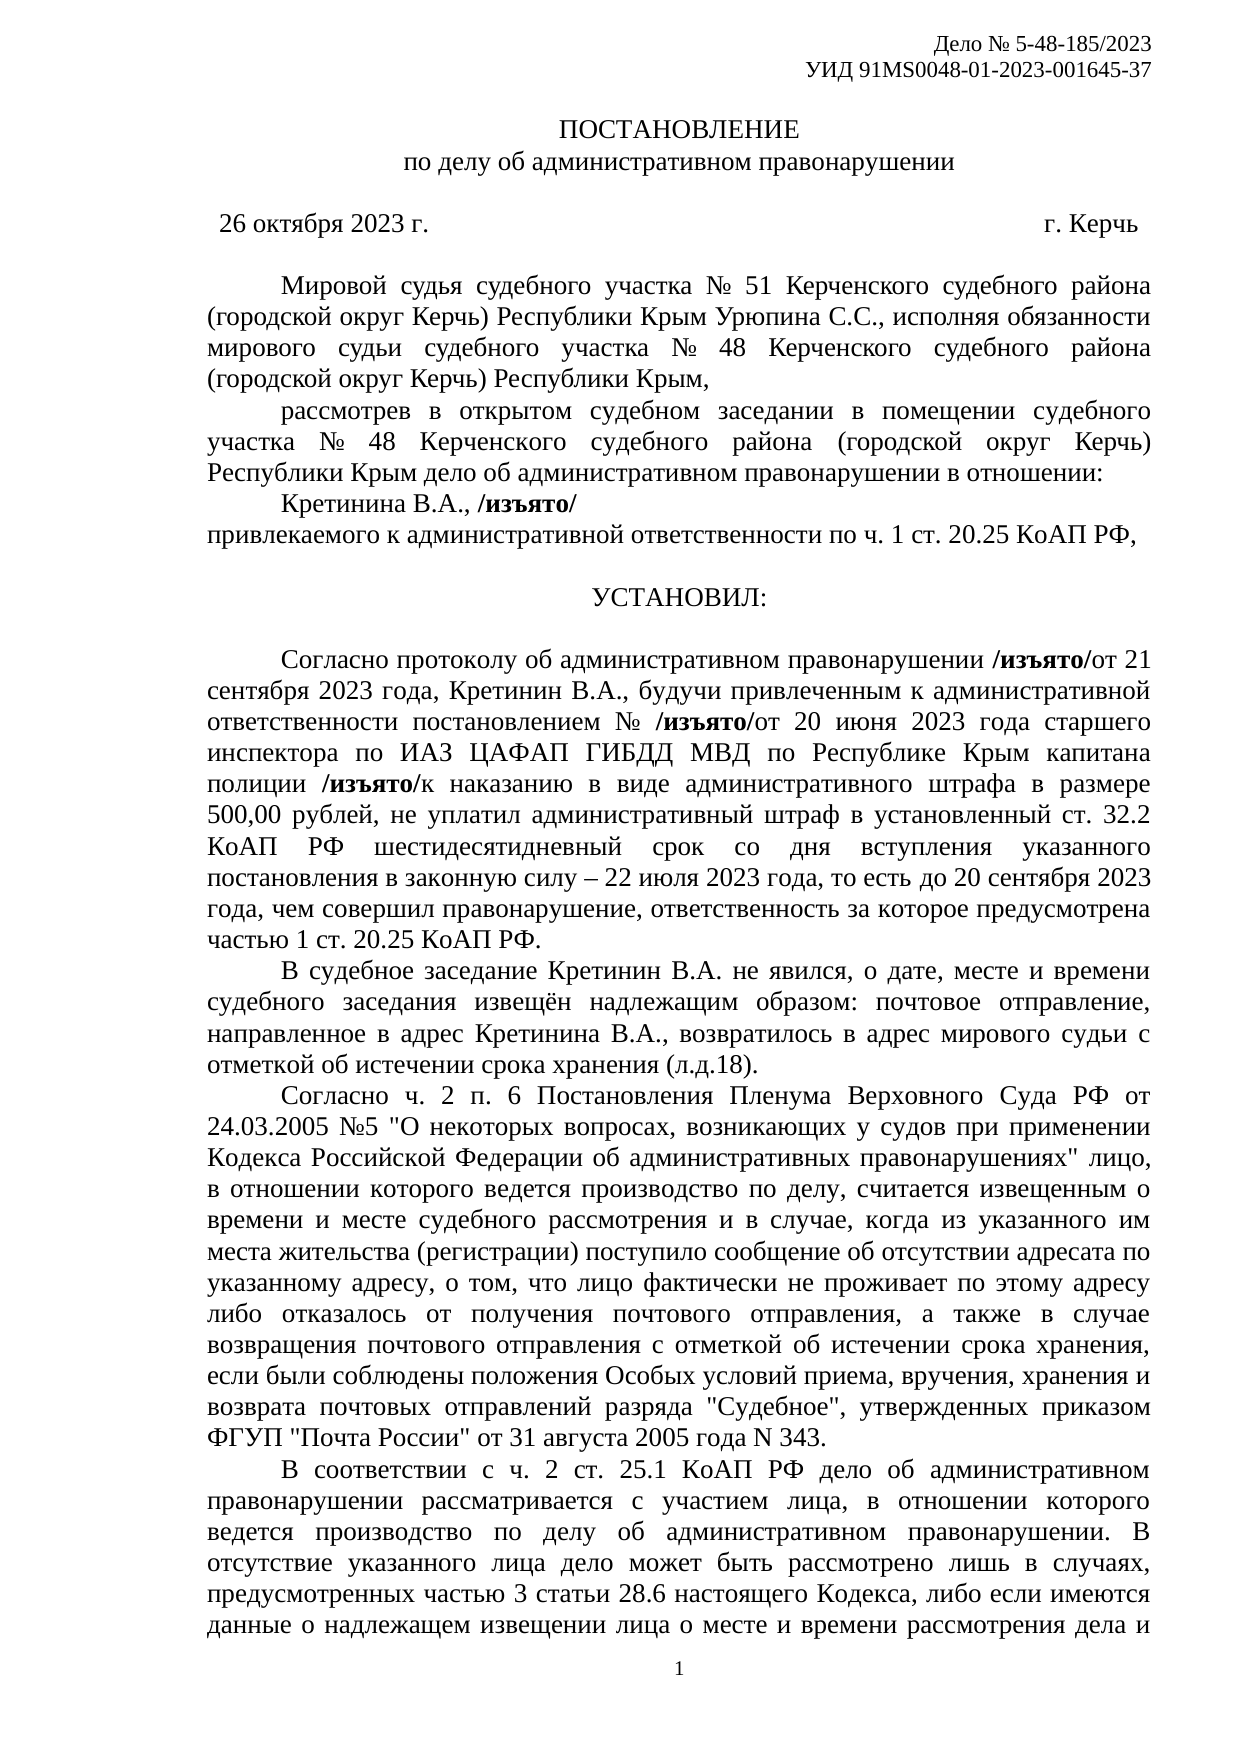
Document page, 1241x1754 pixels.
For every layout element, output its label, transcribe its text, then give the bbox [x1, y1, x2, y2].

text ПОСТАНОВЛЕНИЕ [207, 113, 1152, 144]
text по делу об административном правонарушении [207, 144, 1152, 176]
text Дело № 5-48-185/2023 [207, 29, 1152, 56]
text рассмотрев в открытом судебном заседании в помещении судебного участка № 48 Керченского судебного района (городской округ Керчь) Республики Крым дело об административном правонарушении в отношении: [207, 394, 1152, 487]
text УИД 91MS0048-01-2023-001645-37 [207, 56, 1152, 82]
text Согласно протоколу об административном правонарушении /изъято/от 21 сентября 2023 года, Кретинин В.А., будучи привлеченным к административной ответственности постановлением № /изъято/от 20 июня 2023 года старшего инспектора по ИАЗ ЦАФАП ГИБДД МВД по Республике Крым капитана полиции /изъято/к наказанию в виде административного штрафа в размере 500,00 рублей, не уплатил административный штраф в установленный ст. 32.2 КоАП РФ шестидесятидневный срок со дня вступления указанного постановления в законную силу – 22 июля 2023 года, то есть до 20 сентября 2023 года, чем совершил правонарушение, ответственность за которое предусмотрена частью 1 ст. 20.25 КоАП РФ. [207, 643, 1152, 954]
text Мировой судья судебного участка № 51 Керченского судебного района (городской округ Керчь) Республики Крым Урюпина С.С., исполняя обязанности мирового судьи судебного участка № 48 Керченского судебного района (городской округ Керчь) Республики Крым, [207, 269, 1152, 394]
text 26 октября 2023 г. г. Керчь [207, 207, 1152, 238]
text Согласно ч. 2 п. 6 Постановления Пленума Верховного Суда РФ от 24.03.2005 №5 "О некоторых вопросах, возникающих у судов при применении Кодекса Российской Федерации об административных правонарушениях" лицо, в отношении которого ведется производство по делу, считается извещенным о времени и месте судебного рассмотрения и в случае, когда из указанного им места жительства (регистрации) поступило сообщение об отсутствии адресата по указанному адресу, о том, что лицо фактически не проживает по этому адресу либо отказалось от получения почтового отправления, а также в случае возвращения почтового отправления с отметкой об истечении срока хранения, если были соблюдены положения Особых условий приема, вручения, хранения и возврата почтовых отправлений разряда "Судебное", утвержденных приказом ФГУП "Почта России" от 31 августа 2005 года N 343. [207, 1079, 1152, 1453]
text Кретинина В.А., /изъято/ [281, 487, 1152, 518]
text УСТАНОВИЛ: [207, 581, 1152, 612]
text В судебное заседание Кретинин В.А. не явился, о дате, месте и времени судебного заседания извещён надлежащим образом: почтовое отправление, направленное в адрес Кретинина В.А., возвратилось в адрес мирового судьи с отметкой об истечении срока хранения (л.д.18). [207, 954, 1152, 1079]
text привлекаемого к административной ответственности по ч. 1 ст. 20.25 КоАП РФ, [207, 518, 1152, 549]
